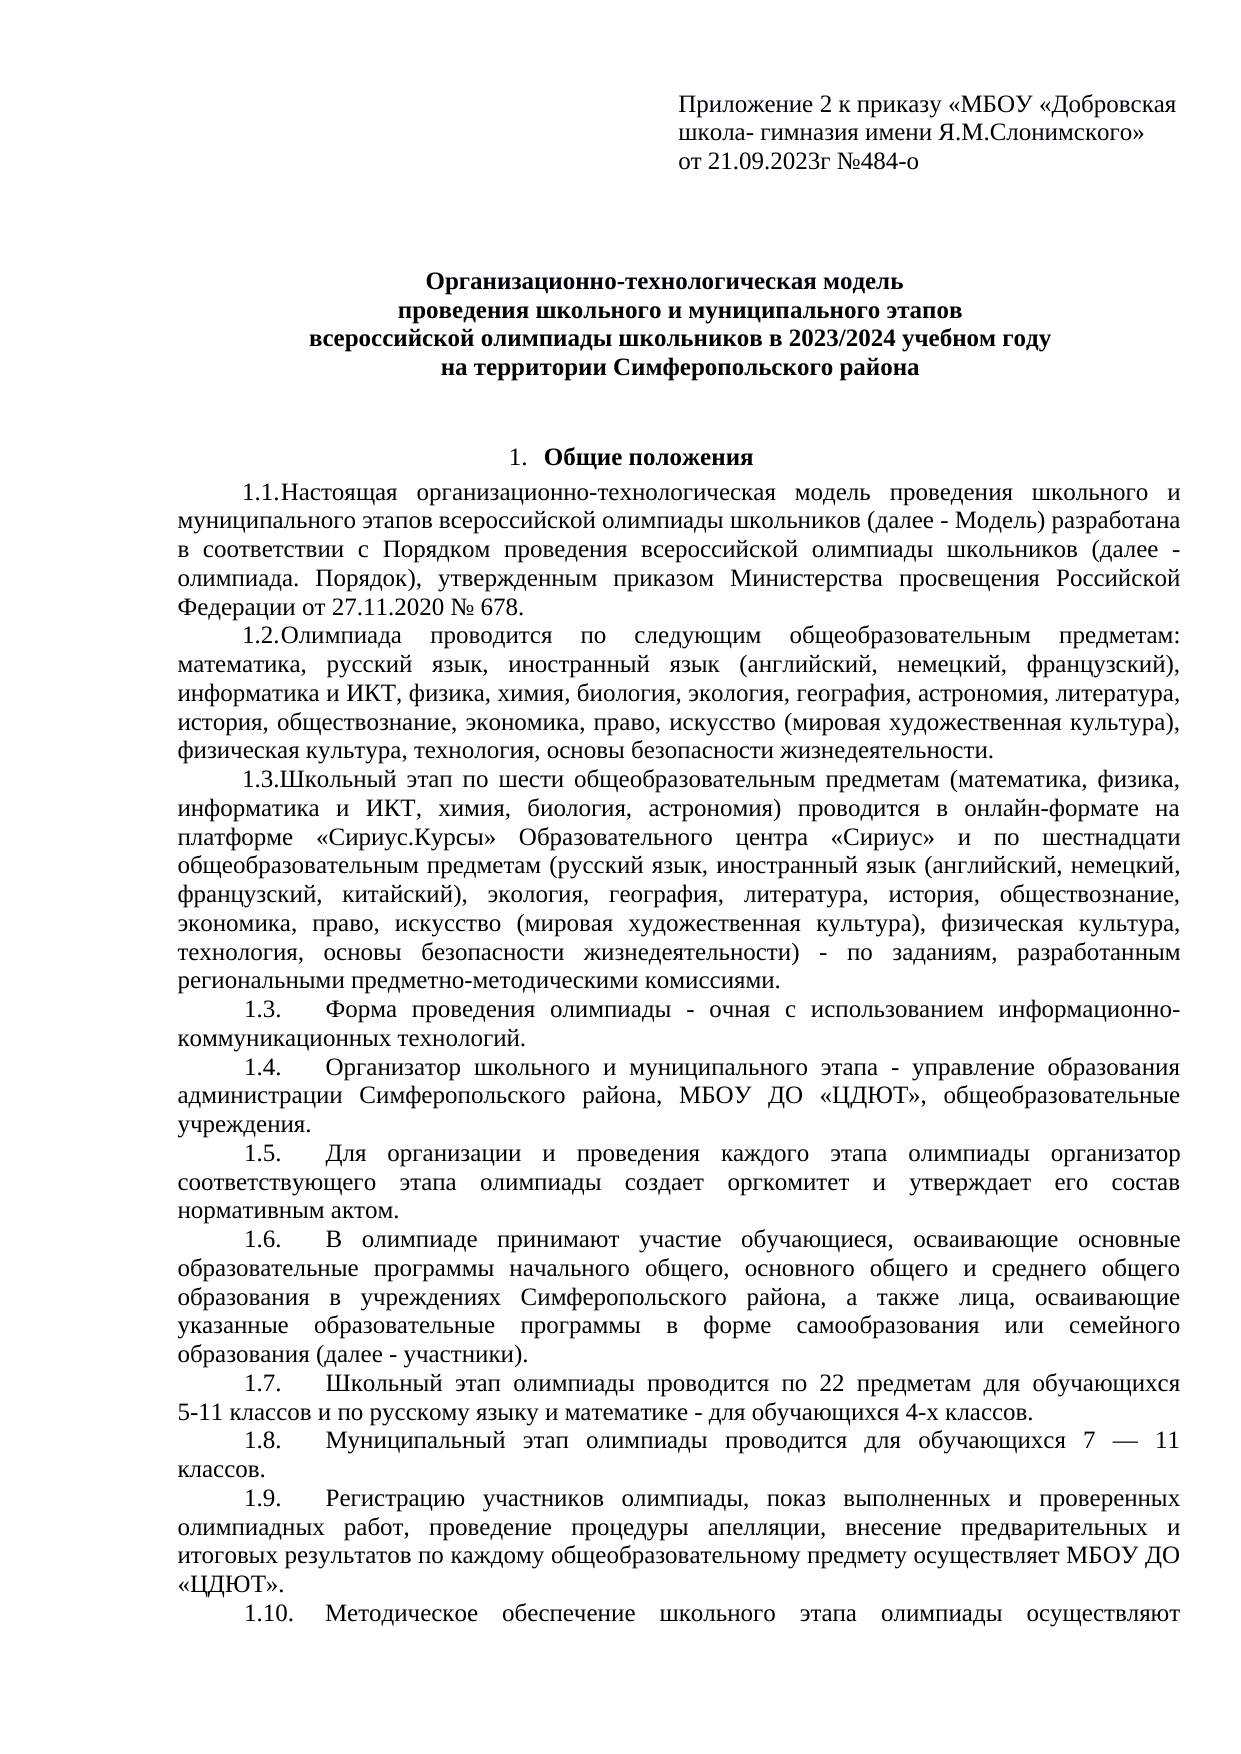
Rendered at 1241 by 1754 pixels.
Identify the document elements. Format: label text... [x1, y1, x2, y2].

list Школьный этап олимпиады проводится по 22 предметам для обучающихся 5-11 классов и по русскому языку и математике - для обучающихся 4-х классов. [177, 1368, 1181, 1426]
list Для организации и проведения каждого этапа олимпиады организатор соответствующего этапа олимпиады создает оргкомитет и утверждает его состав нормативным актом. [177, 1138, 1181, 1224]
list Муниципальный этап олимпиады проводится для обучающихся 7 — 11 классов. [177, 1426, 1181, 1483]
text Организационно-технологическая модель [118, 266, 1181, 295]
text всероссийской олимпиады школьников в 2023/2024 учебном году на территории Симферопольского района [179, 323, 1181, 381]
text 1.3.Школьный этап по шести общеобразовательным предметам (математика, физика, информатика и ИКТ, химия, биология, астрономия) проводится в онлайн-формате на платформе «Сириус.Курсы» Образовательного центра «Сириус» и по шестнадцати общеобразовательным предметам (русский язык, иностранный язык (английский, немецкий, французский, китайский), экология, география, литература, история, обществознание, экономика, право, искусство (мировая художественная культура), физическая культура, технология, основы безопасности жизнедеятельности) - по заданиям, разработанным региональными предметно-методическими комиссиями. [177, 764, 1181, 994]
text Приложение 2 к приказу «МБОУ «Добровская школа- гимназия имени Я.М.Слонимского» [678, 89, 1181, 146]
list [177, 1598, 1181, 1627]
text от 21.09.2023г №484-о [678, 146, 1181, 175]
list Настоящая организационно-технологическая модель проведения школьного и муниципального этапов всероссийской олимпиады школьников (далее - Модель) разработана в соответствии с Порядком проведения всероссийской олимпиады школьников (далее - олимпиада. Порядок), утвержденным приказом Министерства просвещения Российской Федерации от 27.11.2020 № 678. [177, 477, 1181, 621]
list В олимпиаде принимают участие обучающиеся, осваивающие основные образовательные программы начального общего, основного общего и среднего общего образования в учреждениях Симферопольского района, а также лица, осваивающие указанные образовательные программы в форме самообразования или семейного образования (далее - участники). [177, 1224, 1181, 1368]
list Организатор школьного и муниципального этапа - управление образования администрации Симферопольского района, МБОУ ДО «ЦДЮТ», общеобразовательные учреждения. [177, 1052, 1181, 1138]
text проведения школьного и муниципального этапов [179, 295, 1181, 323]
list Форма проведения олимпиады - очная с использованием информационно-коммуникационных технологий. [177, 994, 1181, 1052]
list Олимпиада проводится по следующим общеобразовательным предметам: математика, русский язык, иностранный язык (английский, немецкий, французский), информатика и ИКТ, физика, химия, биология, экология, география, астрономия, литература, история, обществознание, экономика, право, искусство (мировая художественная культура), физическая культура, технология, основы безопасности жизнедеятельности. [177, 621, 1181, 764]
list Регистрацию участников олимпиады, показ выполненных и проверенных олимпиадных работ, проведение процедуры апелляции, внесение предварительных и итоговых результатов по каждому общеобразовательному предмету осуществляет МБОУ ДО «ЦДЮТ». [177, 1483, 1181, 1598]
list Общие положения [508, 442, 1181, 471]
